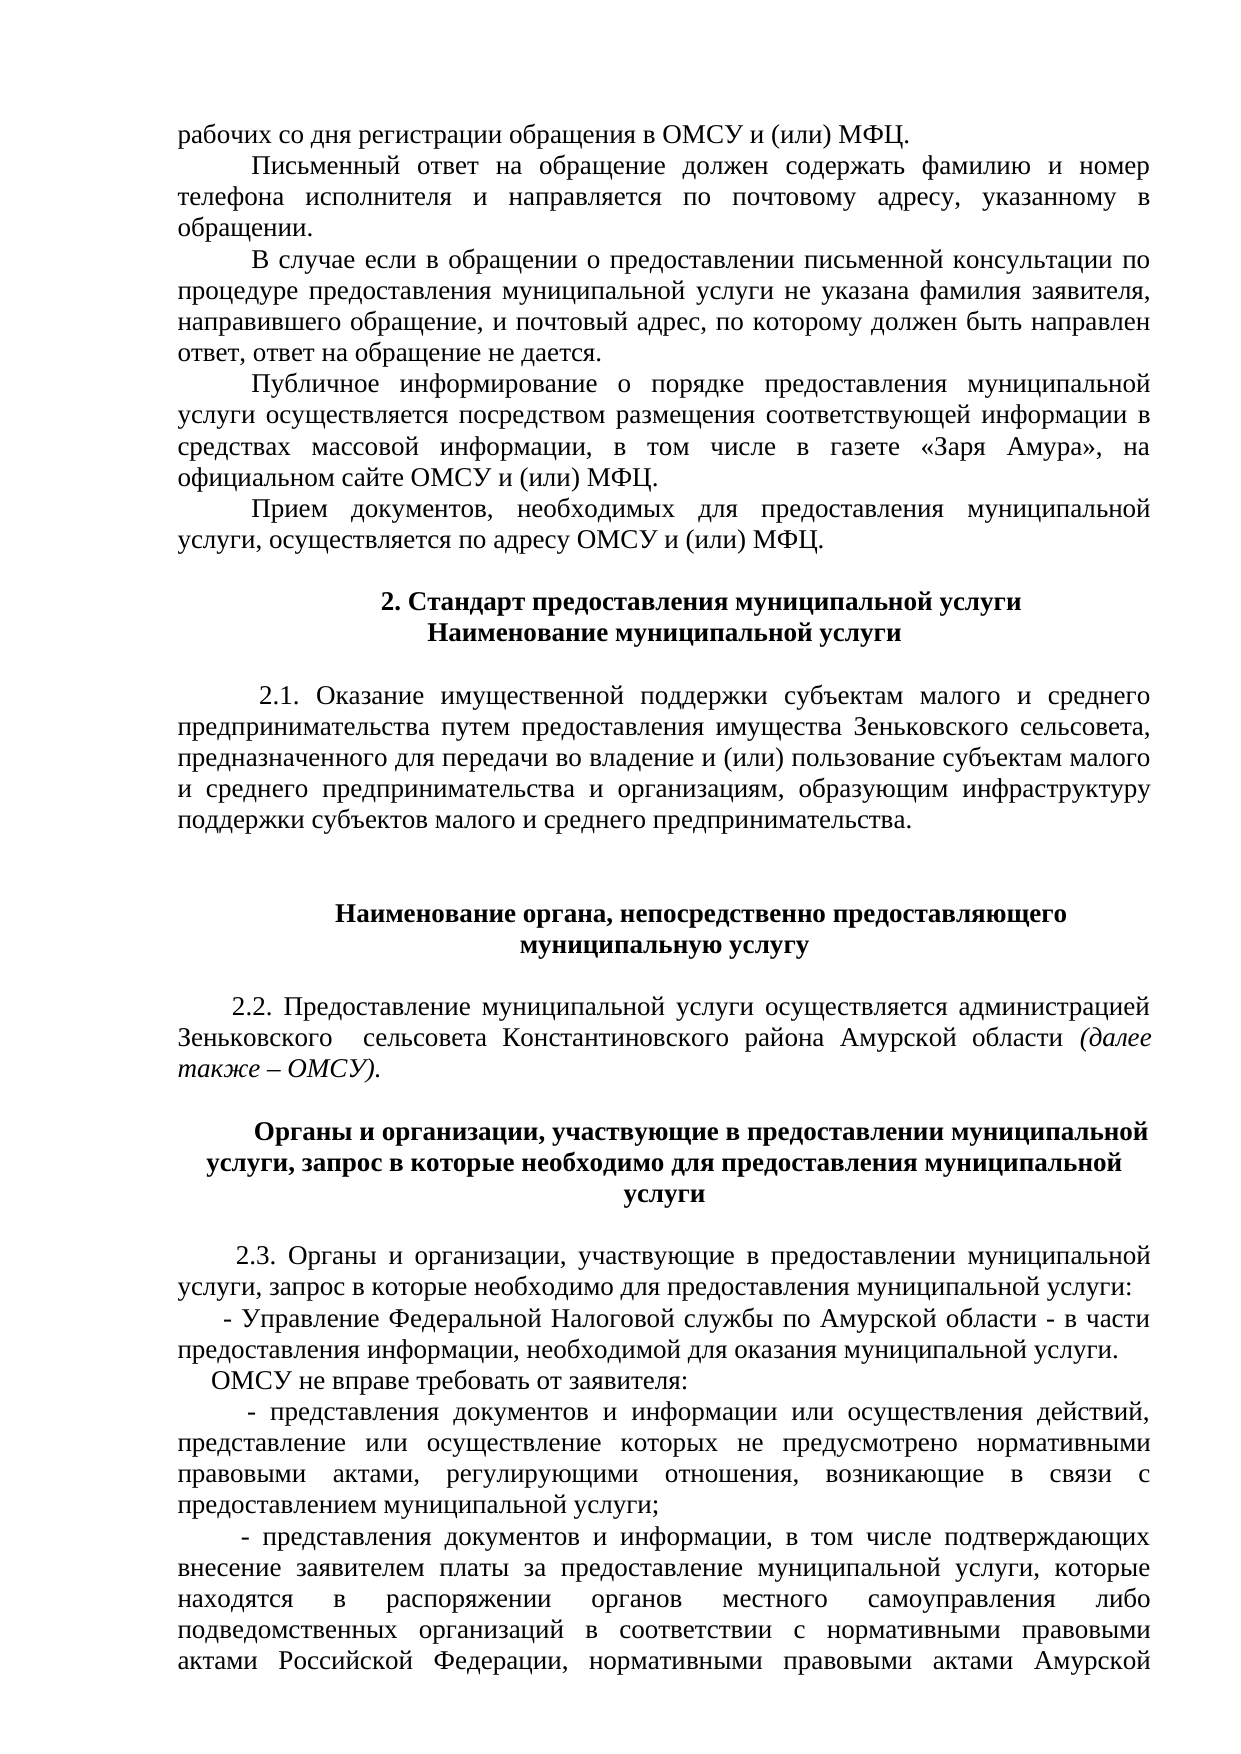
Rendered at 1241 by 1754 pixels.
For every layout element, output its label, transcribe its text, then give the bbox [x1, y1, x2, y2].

text Прием документов, необходимых для предоставления муниципальной услуги, осуществляется по адресу ОМСУ и (или) МФЦ. [177, 492, 1152, 554]
text 2.1. Оказание имущественной поддержки субъектам малого и среднего предпринимательства путем предоставления имущества Зеньковского сельсовета, предназначенного для передачи во владение и (или) пользование субъектам малого и среднего предпринимательства и организациям, образующим инфраструктуру поддержки субъектов малого и среднего предпринимательства. [177, 679, 1152, 834]
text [177, 1520, 1152, 1675]
text Органы и организации, участвующие в предоставлении муниципальной услуги, запрос в которые необходимо для предоставления муниципальной услуги [177, 1115, 1152, 1208]
text ОМСУ не вправе требовать от заявителя: [177, 1364, 1152, 1395]
text 2.3. Органы и организации, участвующие в предоставлении муниципальной услуги, запрос в которые необходимо для предоставления муниципальной услуги: [177, 1239, 1152, 1302]
text - представления документов и информации или осуществления действий, представление или осуществление которых не предусмотрено нормативными правовыми актами, регулирующими отношения, возникающие в связи с предоставлением муниципальной услуги; [177, 1395, 1152, 1520]
text Наименование муниципальной услуги [177, 616, 1152, 648]
text Публичное информирование о порядке предоставления муниципальной услуги осуществляется посредством размещения соответствующей информации в средствах массовой информации, в том числе в газете «Заря Амура», на официальном сайте ОМСУ и (или) МФЦ. [177, 367, 1152, 492]
text Наименование органа, непосредственно предоставляющего муниципальную услугу [177, 897, 1152, 959]
text Письменный ответ на обращение должен содержать фамилию и номер телефона исполнителя и направляется по почтовому адресу, указанному в обращении. [177, 149, 1152, 243]
text В случае если в обращении о предоставлении письменной консультации по процедуре предоставления муниципальной услуги не указана фамилия заявителя, направившего обращение, и почтовый адрес, по которому должен быть направлен ответ, ответ на обращение не дается. [177, 243, 1152, 367]
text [177, 118, 1152, 149]
text 2.2. Предоставление муниципальной услуги осуществляется администрацией Зеньковского сельсовета Константиновского района Амурской области (далее также – ОМСУ). [177, 990, 1152, 1084]
text 2. Стандарт предоставления муниципальной услуги [177, 585, 1152, 616]
text - Управление Федеральной Налоговой службы по Амурской области - в части предоставления информации, необходимой для оказания муниципальной услуги. [177, 1302, 1152, 1364]
